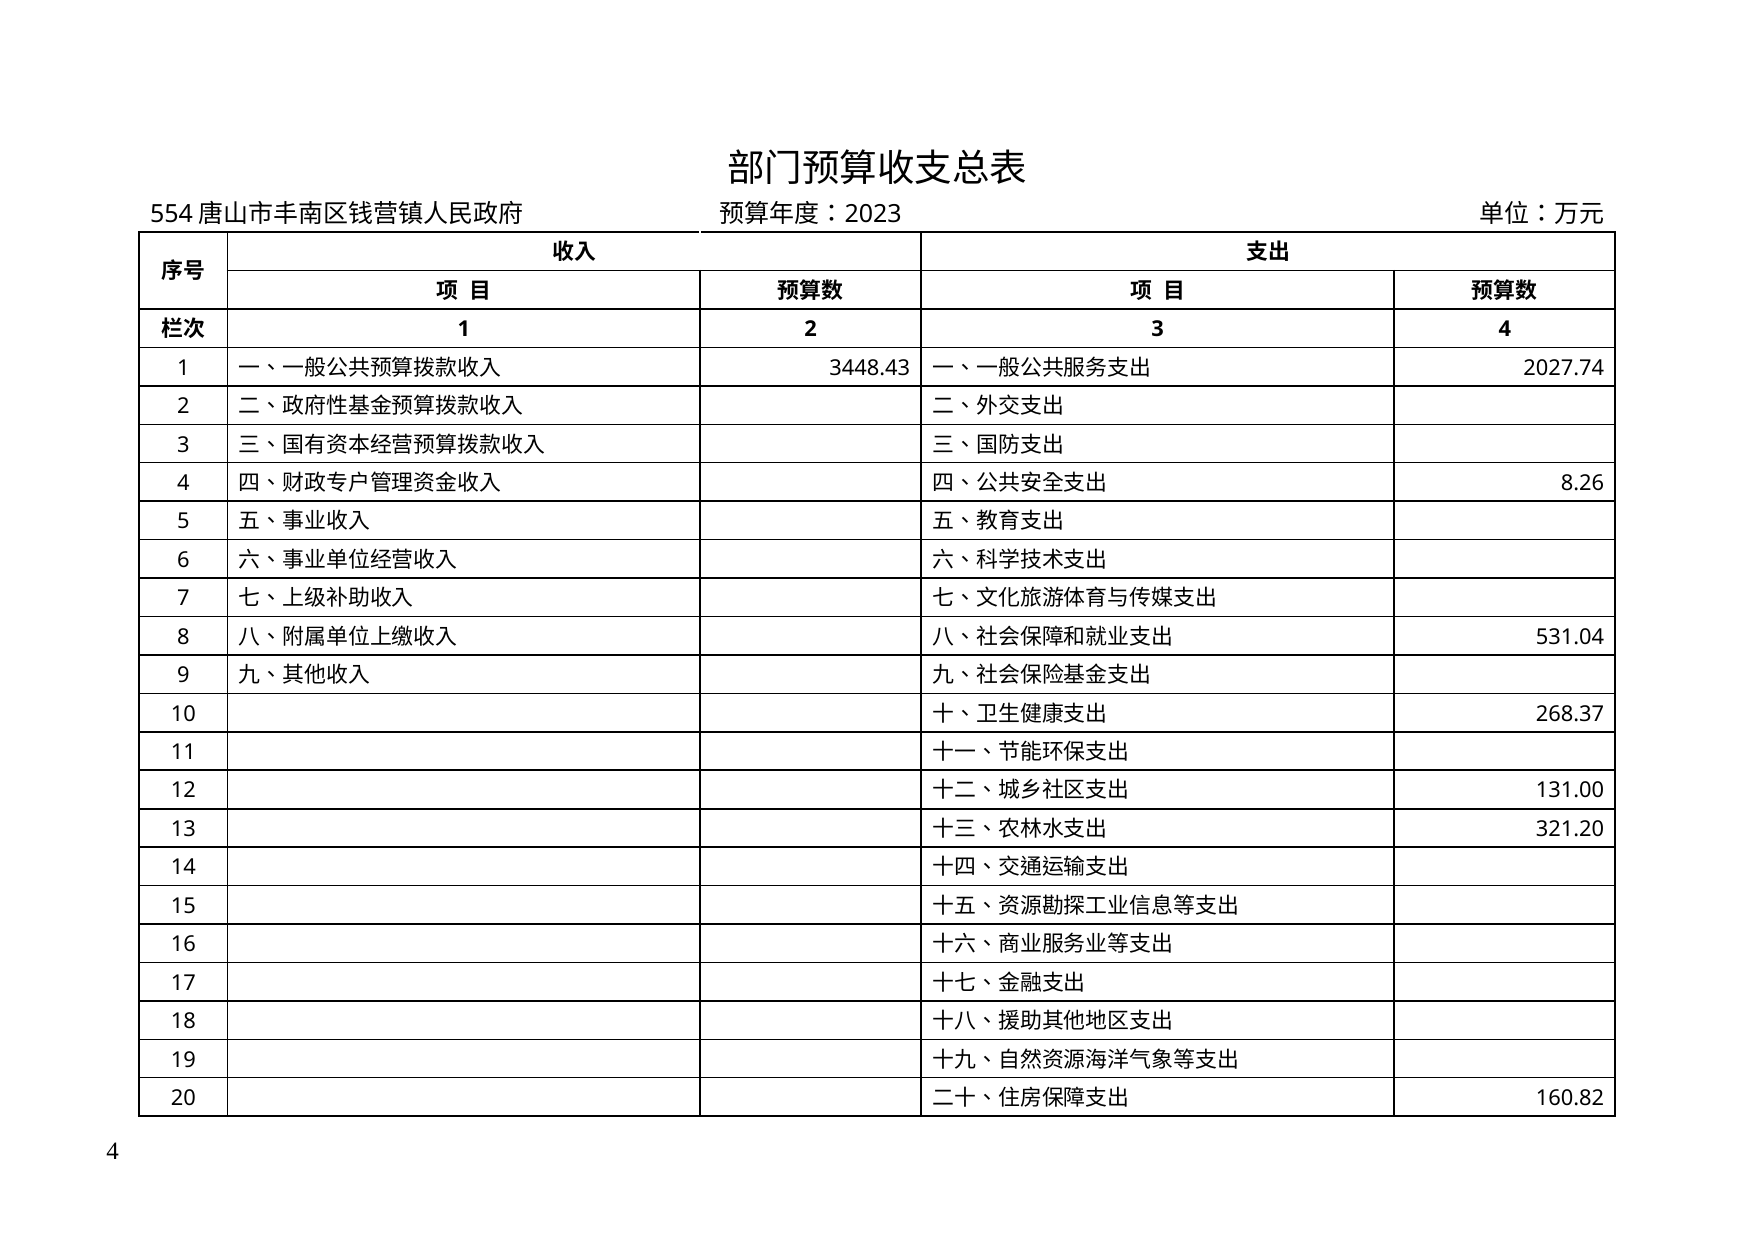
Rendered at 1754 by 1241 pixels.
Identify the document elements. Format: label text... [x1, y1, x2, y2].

table_cell 2 [140, 387, 227, 423]
table_cell 3448.43 [701, 348, 920, 385]
table_cell 十六、商业服务业等支出 [922, 925, 1393, 962]
table_cell [1395, 656, 1614, 692]
table_cell 六、事业单位经营收入 [228, 540, 699, 577]
table_cell 十三、农林水支出 [922, 810, 1393, 846]
table_cell 四、公共安全支出 [922, 463, 1393, 500]
table_cell 九、社会保险基金支出 [922, 656, 1393, 692]
table_header 单位：万元 [922, 195, 1614, 231]
table_cell 七、文化旅游体育与传媒支出 [922, 579, 1393, 616]
text 部门预算收支总表 [106, 142, 1648, 193]
table_cell 1 [140, 348, 227, 385]
table_cell [228, 963, 699, 1000]
table_cell [701, 886, 920, 923]
table_cell 预算数 [701, 271, 920, 308]
table_cell 7 [140, 579, 227, 616]
table_cell 六、科学技术支出 [922, 540, 1393, 577]
table_cell 16 [140, 925, 227, 962]
table_cell 二、外交支出 [922, 387, 1393, 423]
table_cell 五、事业收入 [228, 502, 699, 539]
table_cell 1 [228, 310, 699, 347]
table_cell [701, 463, 920, 500]
table_cell [1395, 886, 1614, 923]
table_cell 11 [140, 733, 227, 769]
table_cell 19 [140, 1040, 227, 1077]
table_cell [1395, 540, 1614, 577]
table_cell 2 [701, 310, 920, 347]
table_cell 预算数 [1395, 271, 1614, 308]
table_cell 6 [140, 540, 227, 577]
table_cell 18 [140, 1002, 227, 1038]
table_cell 九、其他收入 [228, 656, 699, 692]
table_cell 一、一般公共预算拨款收入 [228, 348, 699, 385]
table_cell 一、一般公共服务支出 [922, 348, 1393, 385]
table_cell [1395, 733, 1614, 769]
table_header 预算年度：2023 [701, 195, 920, 231]
table_cell [701, 963, 920, 1000]
table_cell [701, 540, 920, 577]
table_cell 十七、金融支出 [922, 963, 1393, 1000]
table_cell 3 [140, 425, 227, 462]
table_cell 5 [140, 502, 227, 539]
table_cell [701, 1040, 920, 1077]
table_cell [701, 694, 920, 731]
table_cell [701, 733, 920, 769]
table_cell [228, 1040, 699, 1077]
table_cell 131.00 [1395, 771, 1614, 808]
table_cell 项 目 [228, 271, 699, 308]
table_cell [1395, 1040, 1614, 1077]
table_cell 三、国有资本经营预算拨款收入 [228, 425, 699, 462]
table_cell 收入 [228, 233, 920, 270]
table_cell 十八、援助其他地区支出 [922, 1002, 1393, 1038]
table_cell 十九、自然资源海洋气象等支出 [922, 1040, 1393, 1077]
table_cell [701, 425, 920, 462]
table_cell 20 [140, 1078, 227, 1115]
table_cell 17 [140, 963, 227, 1000]
table_cell 三、国防支出 [922, 425, 1393, 462]
table_cell [1395, 1002, 1614, 1038]
table_cell 二、政府性基金预算拨款收入 [228, 387, 699, 423]
table_cell [701, 1078, 920, 1115]
table_cell 268.37 [1395, 694, 1614, 731]
table_cell 十二、城乡社区支出 [922, 771, 1393, 808]
table_cell 321.20 [1395, 810, 1614, 846]
table_cell [228, 848, 699, 885]
table_cell 十、卫生健康支出 [922, 694, 1393, 731]
table_cell 531.04 [1395, 617, 1614, 654]
table_header 554唐山市丰南区钱营镇人民政府 [140, 195, 699, 231]
table_cell 四、财政专户管理资金收入 [228, 463, 699, 500]
table_cell [701, 810, 920, 846]
table_cell [1395, 848, 1614, 885]
table_cell 支出 [922, 233, 1614, 270]
table_cell [228, 694, 699, 731]
table_cell 八、附属单位上缴收入 [228, 617, 699, 654]
table_cell 13 [140, 810, 227, 846]
table_cell 160.82 [1395, 1078, 1614, 1115]
table_cell [1395, 579, 1614, 616]
table_cell 8 [140, 617, 227, 654]
table_cell 序号 [140, 233, 227, 308]
table_cell [1395, 963, 1614, 1000]
table_cell 12 [140, 771, 227, 808]
table_cell 二十、住房保障支出 [922, 1078, 1393, 1115]
table_cell [228, 733, 699, 769]
table_cell 15 [140, 886, 227, 923]
table_cell [1395, 425, 1614, 462]
table_cell [228, 810, 699, 846]
table_cell [1395, 502, 1614, 539]
table_cell [228, 925, 699, 962]
table_cell [701, 656, 920, 692]
table_cell [228, 1002, 699, 1038]
table_cell 项 目 [922, 271, 1393, 308]
table_cell [701, 771, 920, 808]
table_cell 2027.74 [1395, 348, 1614, 385]
table_cell 十一、节能环保支出 [922, 733, 1393, 769]
table_cell 14 [140, 848, 227, 885]
table_cell 栏次 [140, 310, 227, 347]
table_cell [228, 886, 699, 923]
table_cell 十五、资源勘探工业信息等支出 [922, 886, 1393, 923]
table_cell [228, 1078, 699, 1115]
table_cell [228, 771, 699, 808]
table_cell 8.26 [1395, 463, 1614, 500]
table_cell [701, 617, 920, 654]
table_cell [701, 579, 920, 616]
table_cell [1395, 387, 1614, 423]
table_cell 9 [140, 656, 227, 692]
table_cell 10 [140, 694, 227, 731]
table_cell 4 [1395, 310, 1614, 347]
table_cell [701, 502, 920, 539]
table_cell 八、社会保障和就业支出 [922, 617, 1393, 654]
table_cell 4 [140, 463, 227, 500]
table_cell [701, 387, 920, 423]
table_cell 五、教育支出 [922, 502, 1393, 539]
table_cell [1395, 925, 1614, 962]
table_cell [701, 1002, 920, 1038]
table_cell 3 [922, 310, 1393, 347]
table_cell 七、上级补助收入 [228, 579, 699, 616]
table_cell [701, 848, 920, 885]
table_cell 十四、交通运输支出 [922, 848, 1393, 885]
table_cell [701, 925, 920, 962]
